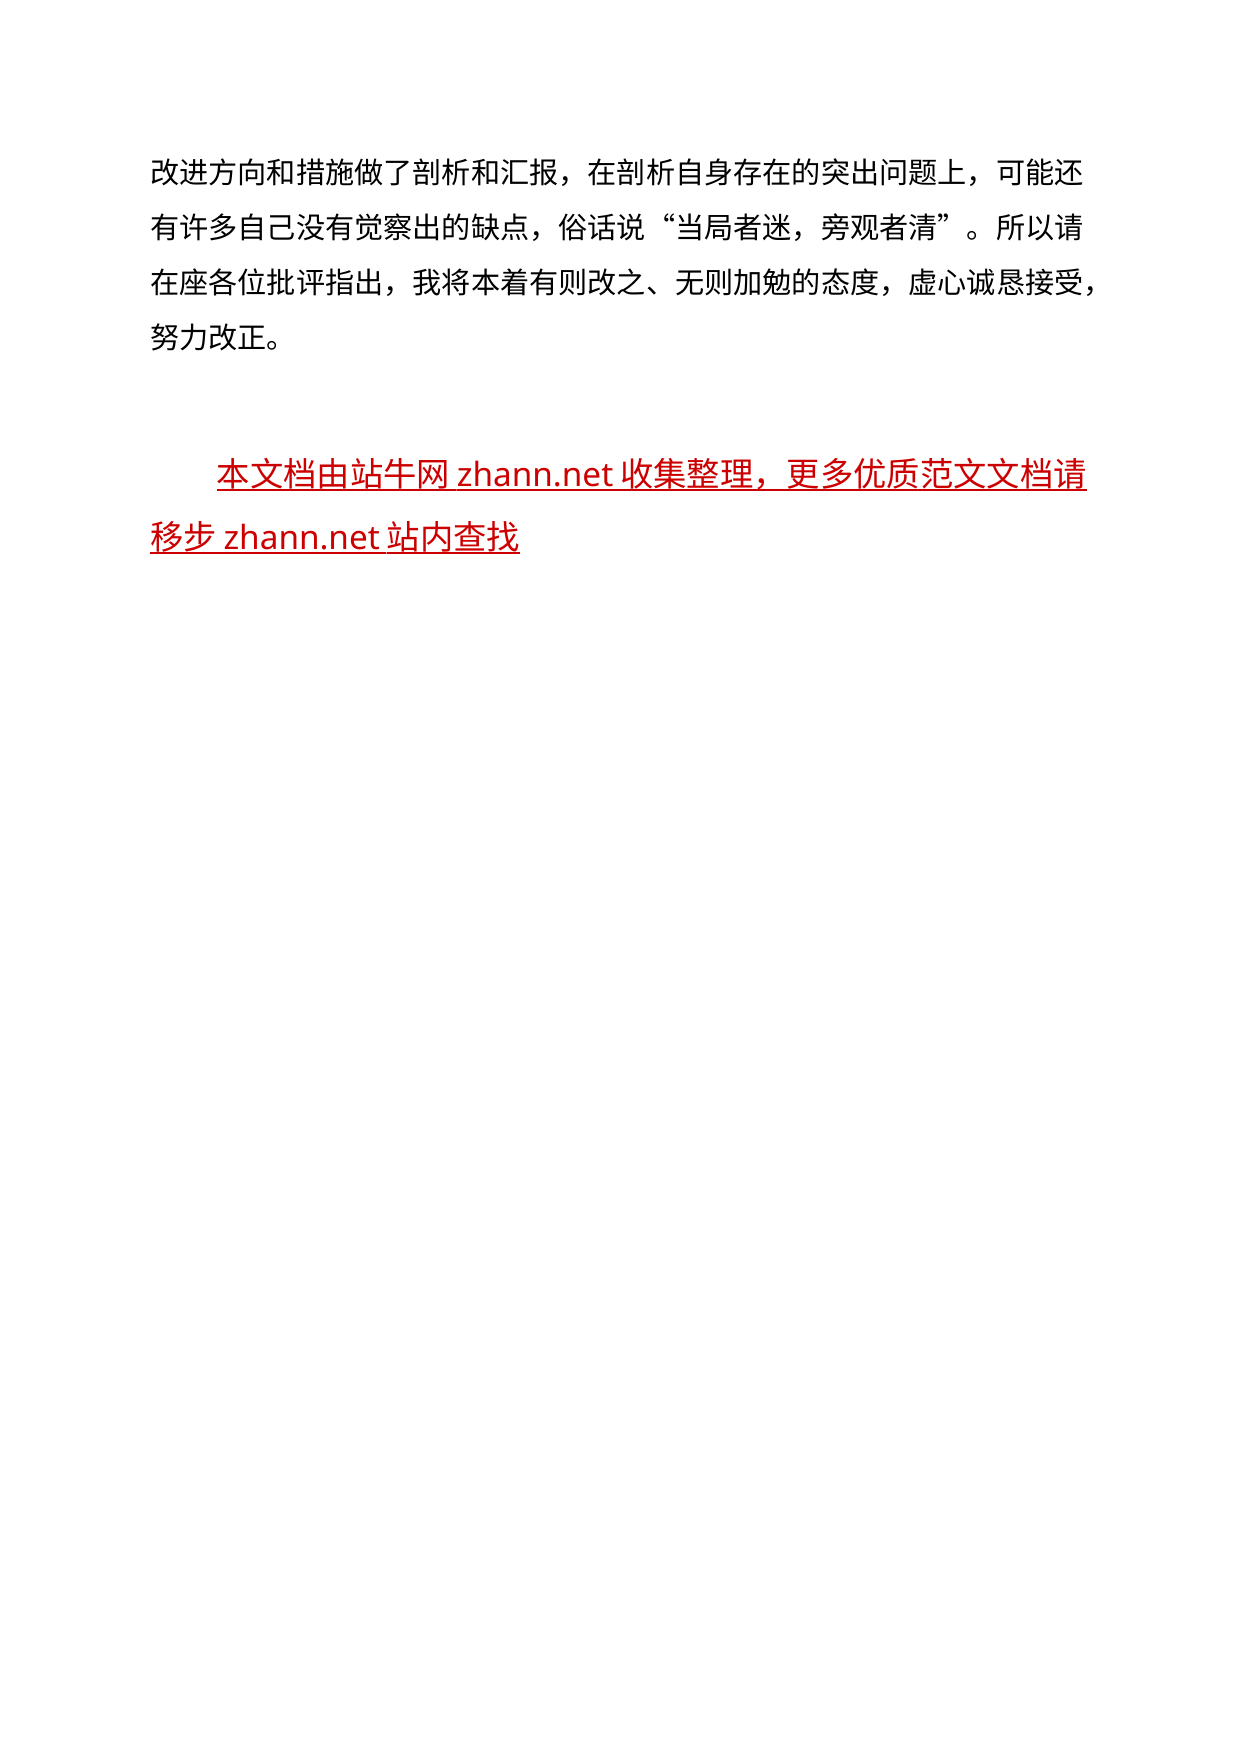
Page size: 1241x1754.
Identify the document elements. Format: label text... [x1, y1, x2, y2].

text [150, 150, 1090, 357]
text 本文档由站牛网zhann.net收集整理，更多优质范文文档请移步zhann.net站内查找 [150, 448, 1090, 559]
